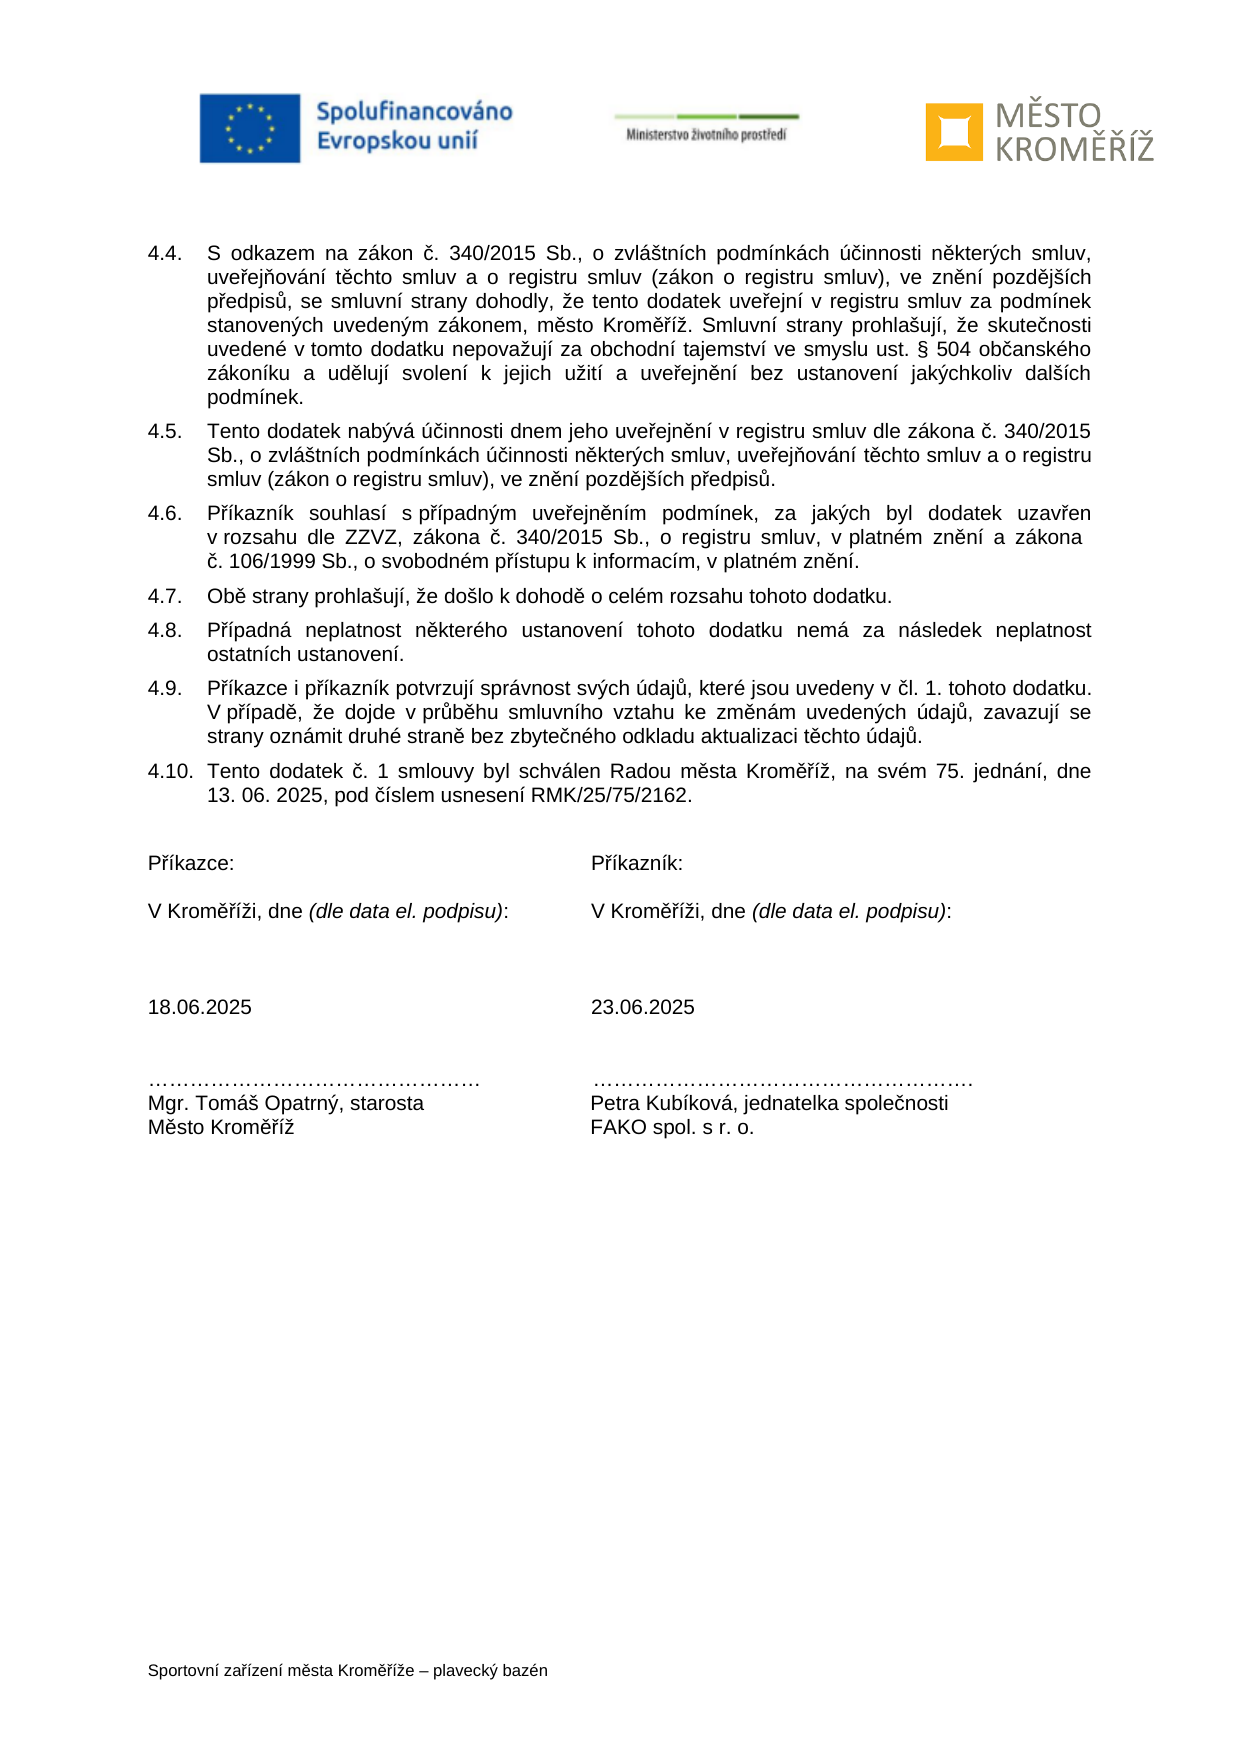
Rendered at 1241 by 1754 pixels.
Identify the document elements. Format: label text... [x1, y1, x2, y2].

list Obě strany prohlašují, že došlo k dohodě o celém rozsahu tohoto dodatku. [148, 583, 1092, 607]
list Příkazce i příkazník potvrzují správnost svých údajů, které jsou uvedeny v čl. 1. tohoto dodatku. V případě, že dojde v průběhu smluvního vztahu ke změnám uvedených údajů, zavazují se strany oznámit druhé straně bez zbytečného odkladu aktualizaci těchto údajů. [148, 676, 1092, 748]
text Příkazce: Příkazník: [148, 851, 1092, 875]
text Město Kroměříž FAKO spol. s r. o. [148, 1114, 1051, 1138]
text V Kroměříži, dne (dle data el. podpisu): V Kroměříži, dne (dle data el. podpisu): [148, 899, 1092, 923]
list Příkazník souhlasí s případným uveřejněním podmínek, za jakých byl dodatek uzavřen v rozsahu dle ZZVZ, zákona č. 340/2015 Sb., o registru smluv, v platném znění a zákona č. 106/1999 Sb., o svobodném přístupu k informacím, v platném znění. [148, 501, 1092, 573]
list Případná neplatnost některého ustanovení tohoto dodatku nemá za následek neplatnost ostatních ustanovení. [148, 618, 1092, 666]
picture [918, 87, 1164, 178]
list S odkazem na zákon č. 340/2015 Sb., o zvláštních podmínkách účinnosti některých smluv, uveřejňování těchto smluv a o registru smluv (zákon o registru smluv), ve znění pozdějších předpisů, se smluvní strany dohodly, že tento dodatek uveřejní v registru smluv za podmínek stanovených uvedeným zákonem, město Kroměříž. Smluvní strany prohlašují, že skutečnosti uvedené v tomto dodatku nepovažují za obchodní tajemství ve smyslu ust. § 504 občanského zákoníku a udělují svolení k jejich užití a uveřejnění bez ustanovení jakýchkoliv dalších podmínek. [148, 241, 1092, 408]
picture [147, 73, 889, 193]
text ………………………………………… ………………………………………………. [148, 1067, 1092, 1091]
list Tento dodatek nabývá účinnosti dnem jeho uveřejnění v registru smluv dle zákona č. 340/2015 Sb., o zvláštních podmínkách účinnosti některých smluv, uveřejňování těchto smluv a o registru smluv (zákon o registru smluv), ve znění pozdějších předpisů. [148, 419, 1092, 491]
text Mgr. Tomáš Opatrný, starosta Petra Kubíková, jednatelka společnosti [148, 1091, 1051, 1114]
text 18.06.2025 23.06.2025 [148, 995, 1092, 1019]
list Tento dodatek č. 1 smlouvy byl schválen Radou města Kroměříž, na svém 75. jednání, dne 13. 06. 2025, pod číslem usnesení RMK/25/75/2162. [148, 758, 1092, 806]
